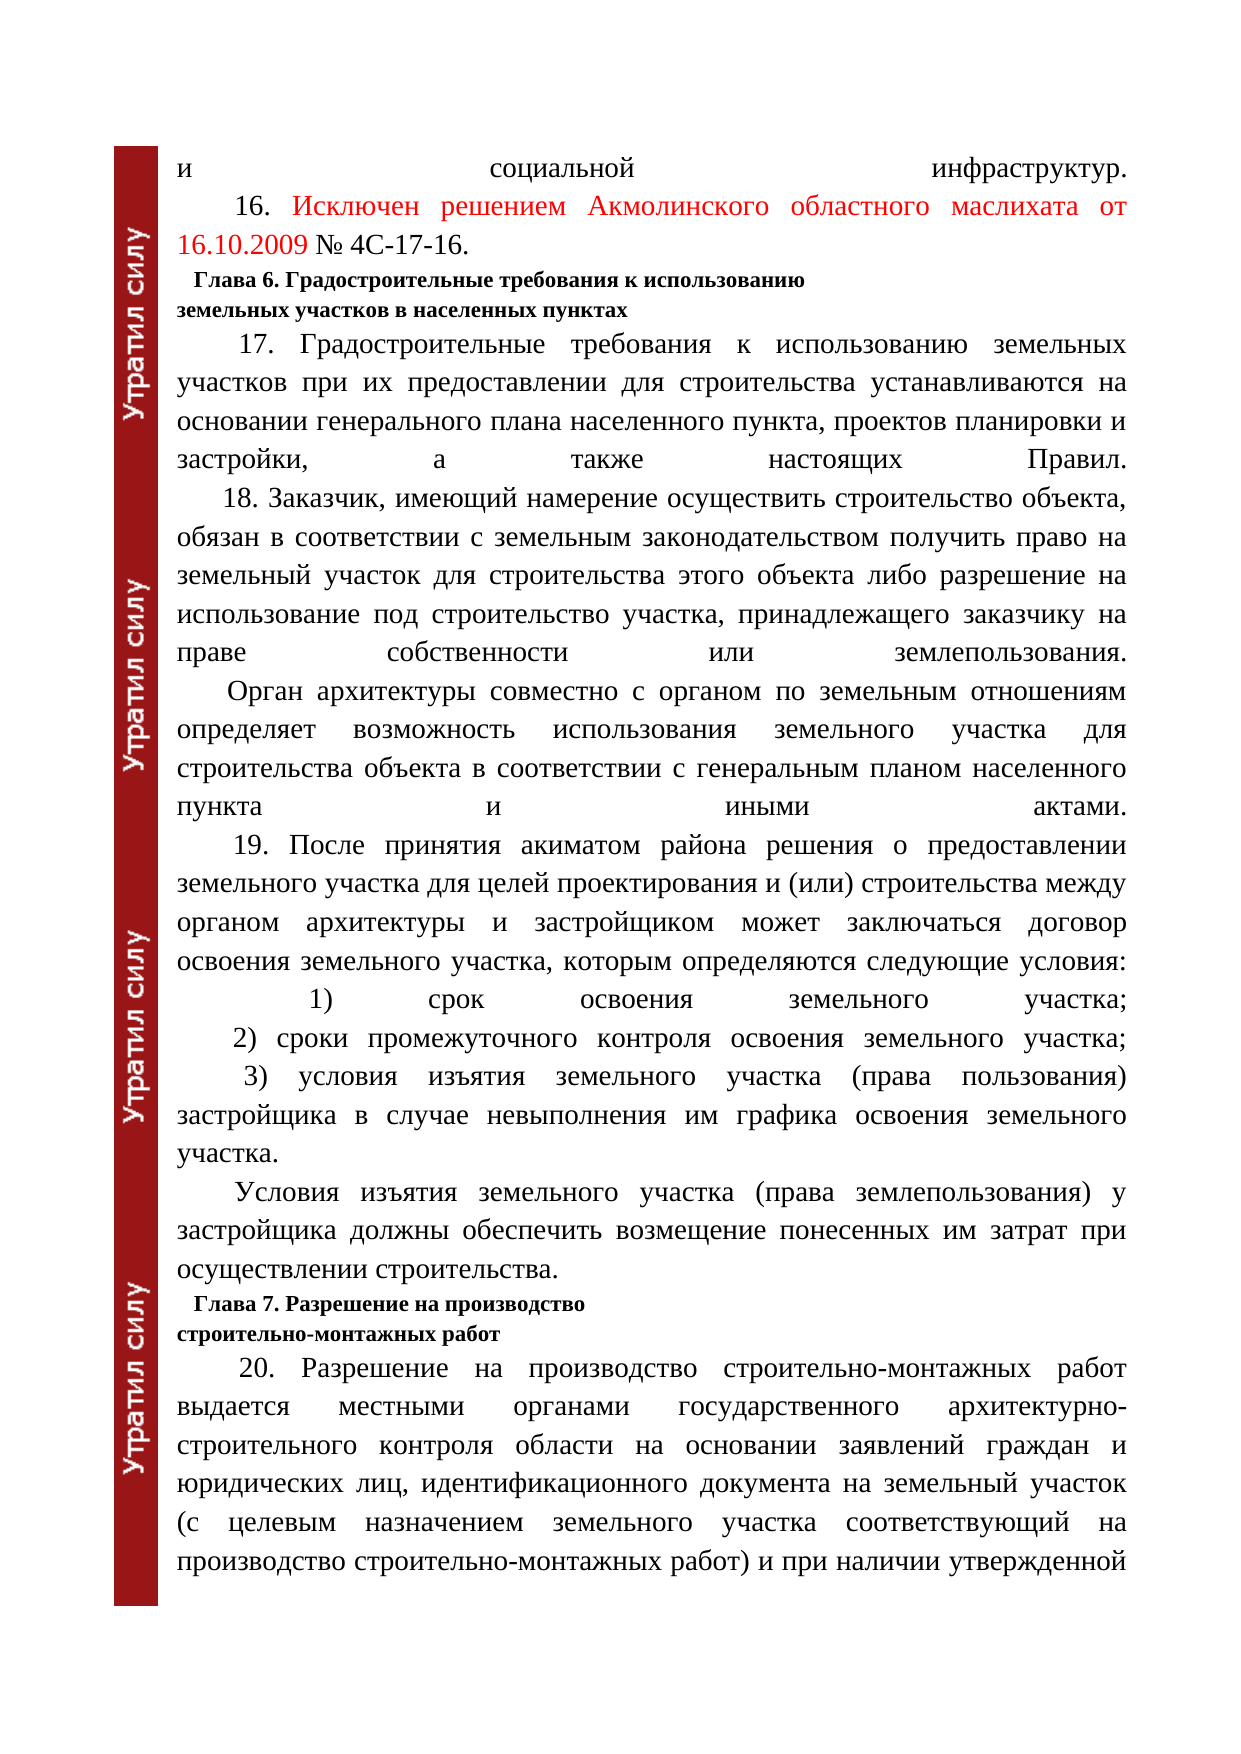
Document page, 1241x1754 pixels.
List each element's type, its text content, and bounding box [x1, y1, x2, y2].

text Глава 6. Градостроительные требования к использованию земельных участков в населенных пунктах [112, 266, 1128, 322]
picture [114, 261, 158, 266]
picture [114, 1576, 158, 1606]
picture [114, 1346, 158, 1350]
picture [114, 146, 158, 150]
picture [114, 1284, 158, 1289]
picture [114, 322, 158, 326]
text Глава 7. Разрешение на производство строительно-монтажных работ [112, 1289, 1128, 1346]
text 17. Градостроительные требования к использованию земельных участков при их предоставлении для строительства устанавливаются на основании генерального плана населенного пункта, проектов планировки и застройки, а также настоящих Правил. 18. Заказчик, имеющий намерение осуществить строительство объекта, обязан в соответствии с земельным законодательством получить право на земельный участок для строительства этого объекта либо разрешение на использование под строительство участка, принадлежащего заказчику на праве собственности или землепользования. Орган архитектуры совместно с органом по земельным отношениям определяет возможность использования земельного участка для строительства объекта в соответствии с генеральным планом населенного пункта и иными актами. 19. После принятия акиматом района решения о предоставлении земельного участка для целей проектирования и (или) строительства между органом архитектуры и застройщиком может заключаться договор освоения земельного участка, которым определяются следующие условия: 1) срок освоения земельного участка; 2) сроки промежуточного контроля освоения земельного участка; 3) условия изъятия земельного участка (права пользования) застройщика в случае невыполнения им графика освоения земельного участка. Условия изъятия земельного участка (права землепользования) у застройщика должны обеспечить возмещение понесенных им затрат при осуществлении строительства. [112, 326, 1128, 1284]
